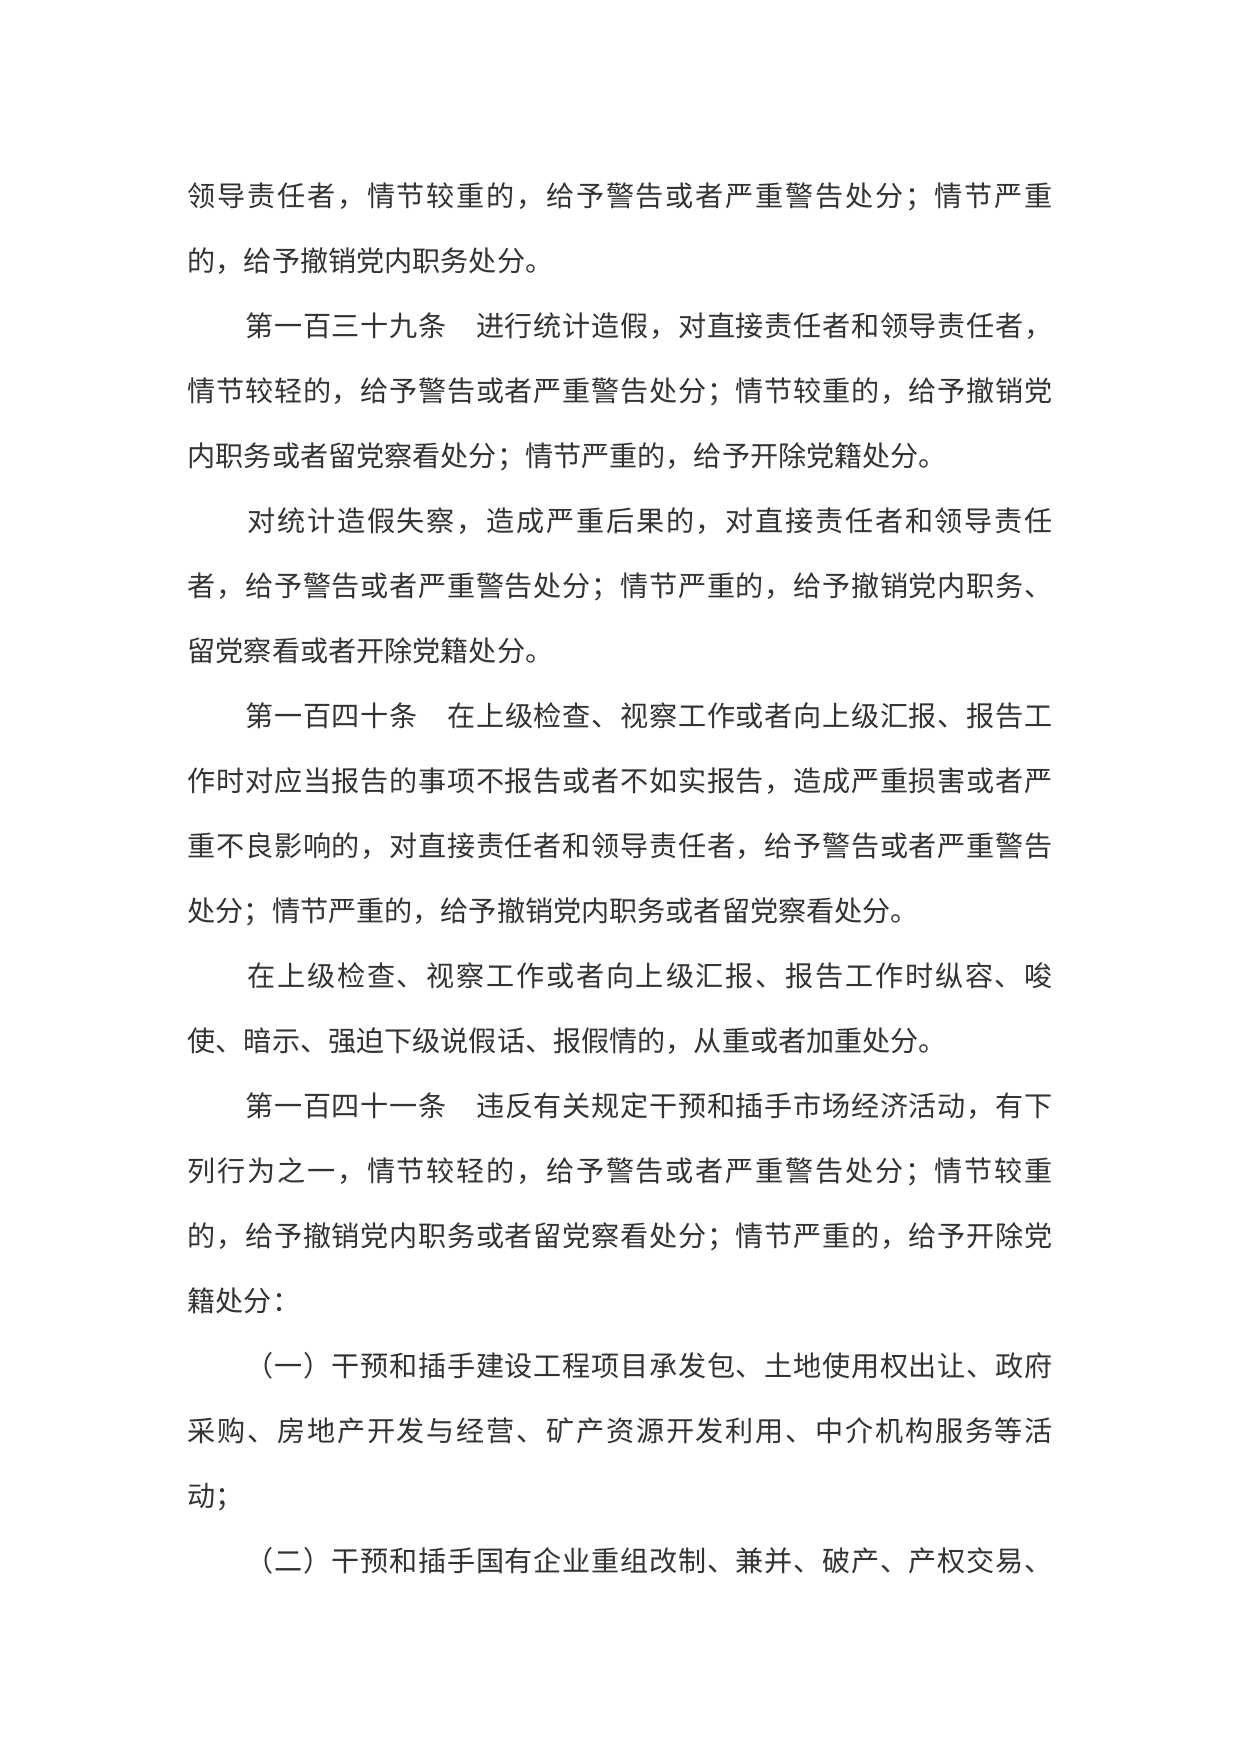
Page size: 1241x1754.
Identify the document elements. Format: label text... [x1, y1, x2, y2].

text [187, 1527, 1053, 1592]
text （一）干预和插手建设工程项目承发包、土地使用权出让、政府采购、房地产开发与经营、矿产资源开发利用、中介机构服务等活动； [187, 1332, 1053, 1527]
text 第一百四十条 在上级检查、视察工作或者向上级汇报、报告工作时对应当报告的事项不报告或者不如实报告，造成严重损害或者严重不良影响的，对直接责任者和领导责任者，给予警告或者严重警告处分；情节严重的，给予撤销党内职务或者留党察看处分。 [187, 682, 1053, 942]
text 第一百三十九条 进行统计造假，对直接责任者和领导责任者，情节较轻的，给予警告或者严重警告处分；情节较重的，给予撤销党内职务或者留党察看处分；情节严重的，给予开除党籍处分。 [187, 292, 1053, 487]
text 第一百四十一条 违反有关规定干预和插手市场经济活动，有下列行为之一，情节较轻的，给予警告或者严重警告处分；情节较重的，给予撤销党内职务或者留党察看处分；情节严重的，给予开除党籍处分： [187, 1072, 1053, 1332]
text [187, 162, 1053, 292]
text 在上级检查、视察工作或者向上级汇报、报告工作时纵容、唆使、暗示、强迫下级说假话、报假情的，从重或者加重处分。 [187, 942, 1053, 1072]
text 对统计造假失察，造成严重后果的，对直接责任者和领导责任者，给予警告或者严重警告处分；情节严重的，给予撤销党内职务、留党察看或者开除党籍处分。 [187, 487, 1053, 682]
